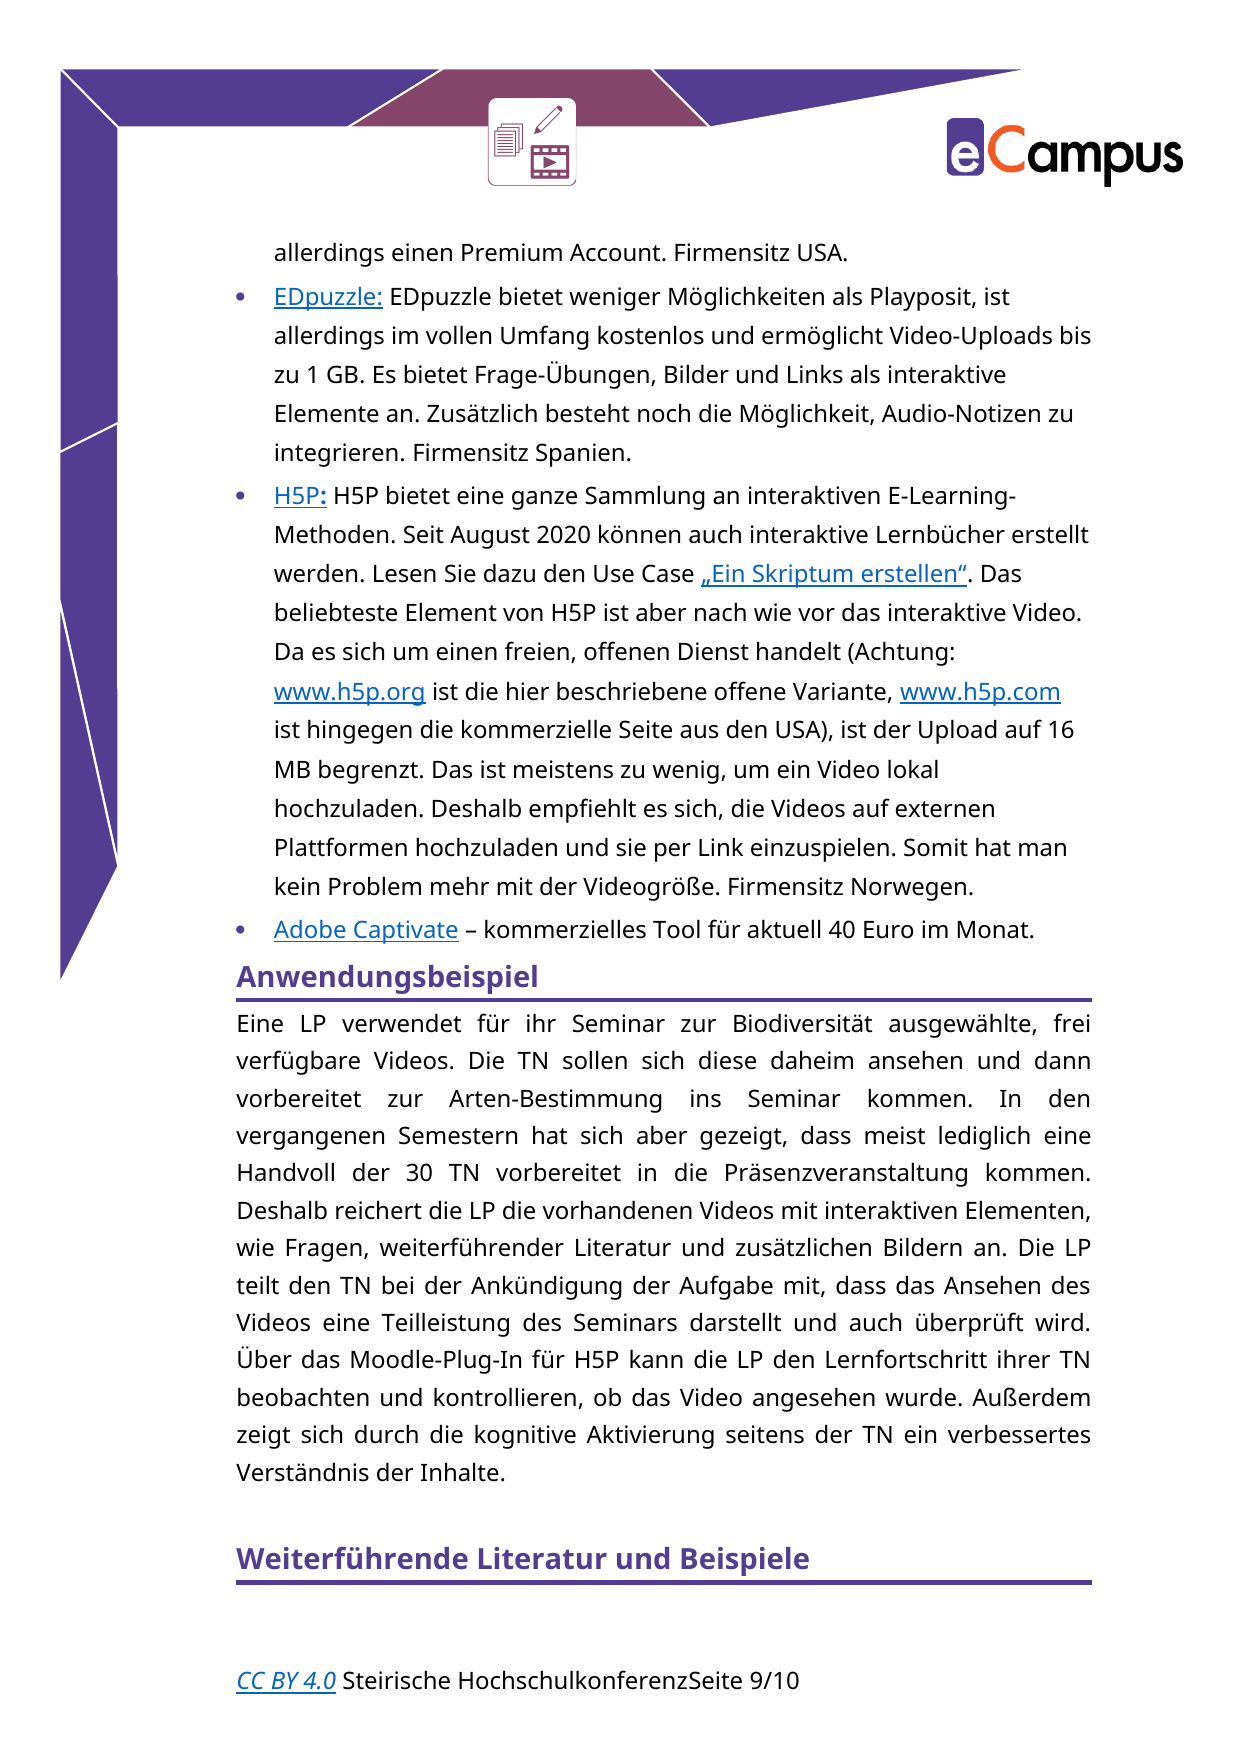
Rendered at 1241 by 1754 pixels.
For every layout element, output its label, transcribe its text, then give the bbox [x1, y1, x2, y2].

subtitle Weiterführende Literatur und Beispiele [236, 1538, 1092, 1580]
subtitle Anwendungsbeispiel [236, 956, 1092, 998]
picture [946, 118, 1183, 187]
text EDpuzzle: EDpuzzle bietet weniger Möglichkeiten als Playposit, ist allerdings im vollen Umfang kostenlos und ermöglicht Video-Uploads bis zu 1 GB. Es bietet Frage-Übungen, Bilder und Links als interaktive Elemente an. Zusätzlich besteht noch die Möglichkeit, Audio-Notizen zu integrieren. Firmensitz Spanien. [236, 279, 1092, 468]
picture [487, 97, 577, 186]
text Adobe Captivate – kommerzielles Tool für aktuell 40 Euro im Monat. [236, 913, 1092, 945]
text H5P: H5P bietet eine ganze Sammlung an interaktiven E-Learning-Methoden. Seit August 2020 können auch interaktive Lernbücher erstellt werden. Lesen Sie dazu den Use Case „Ein Skriptum erstellen“. Das beliebteste Element von H5P ist aber nach wie vor das interaktive Video. Da es sich um einen freien, offenen Dienst handelt (Achtung: www.h5p.org ist die hier beschriebene offene Variante, www.h5p.com ist hingegen die kommerzielle Seite aus den USA), ist der Upload auf 16 MB begrenzt. Das ist meistens zu wenig, um ein Video lokal hochzuladen. Deshalb empfiehlt es sich, die Videos auf externen Plattformen hochzuladen und sie per Link einzuspielen. Somit hat man kein Problem mehr mit der Videogröße. Firmensitz Norwegen. [236, 479, 1092, 902]
text Eine LP verwendet für ihr Seminar zur Biodiversität ausgewählte, frei verfügbare Videos. Die TN sollen sich diese daheim ansehen und dann vorbereitet zur Arten-Bestimmung ins Seminar kommen. In den vergangenen Semestern hat sich aber gezeigt, dass meist lediglich eine Handvoll der 30 TN vorbereitet in die Präsenzveranstaltung kommen. Deshalb reichert die LP die vorhandenen Videos mit interaktiven Elementen, wie Fragen, weiterführender Literatur und zusätzlichen Bildern an. Die LP teilt den TN bei der Ankündigung der Aufgabe mit, dass das Ansehen des Videos eine Teilleistung des Seminars darstellt und auch überprüft wird. Über das Moodle-Plug-In für H5P kann die LP den Lernfortschritt ihrer TN beobachten und kontrollieren, ob das Video angesehen wurde. Außerdem zeigt sich durch die kognitive Aktivierung seitens der TN ein verbessertes Verständnis der Inhalte. [236, 1007, 1092, 1488]
